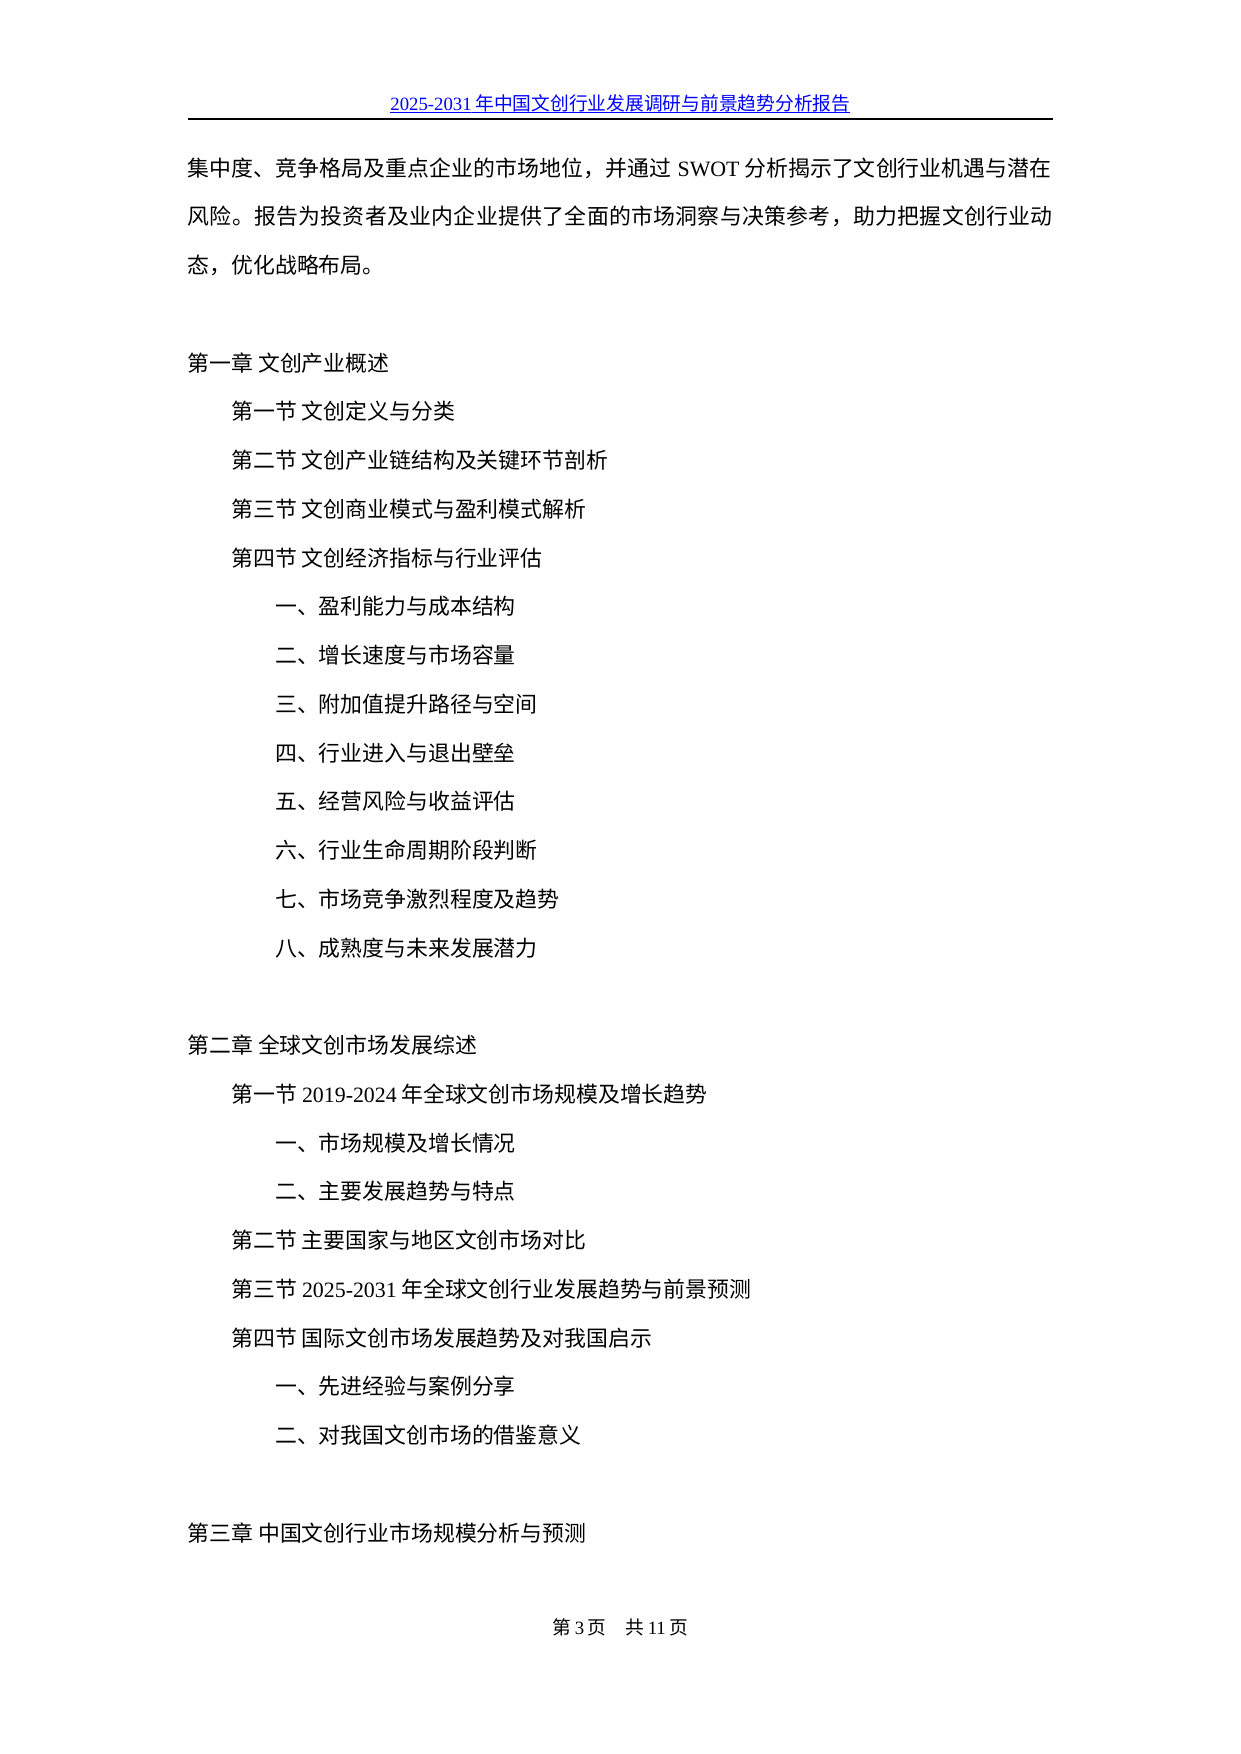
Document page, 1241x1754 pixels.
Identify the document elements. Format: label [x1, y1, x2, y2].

text [187, 150, 1053, 1548]
